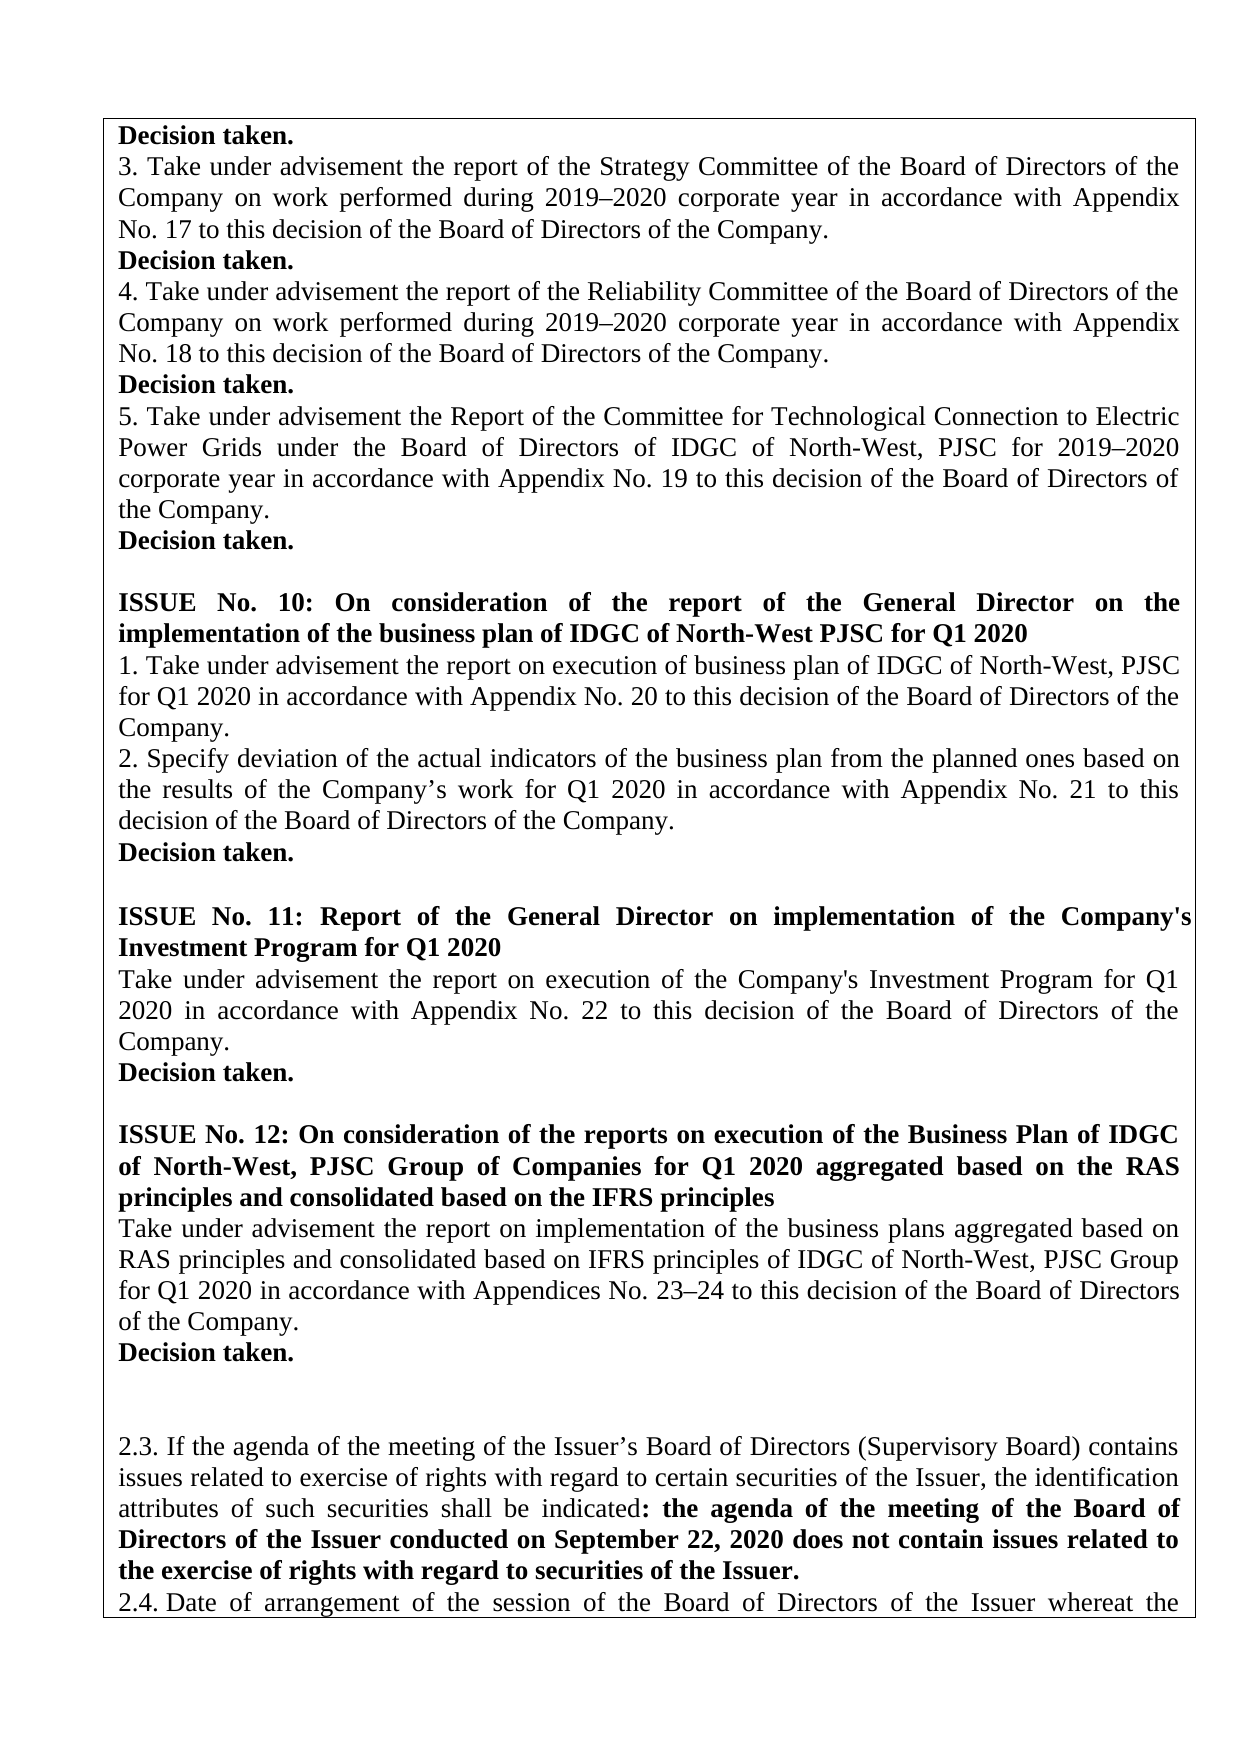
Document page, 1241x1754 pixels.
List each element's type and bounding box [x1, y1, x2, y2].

table_cell [104, 119, 1195, 1617]
